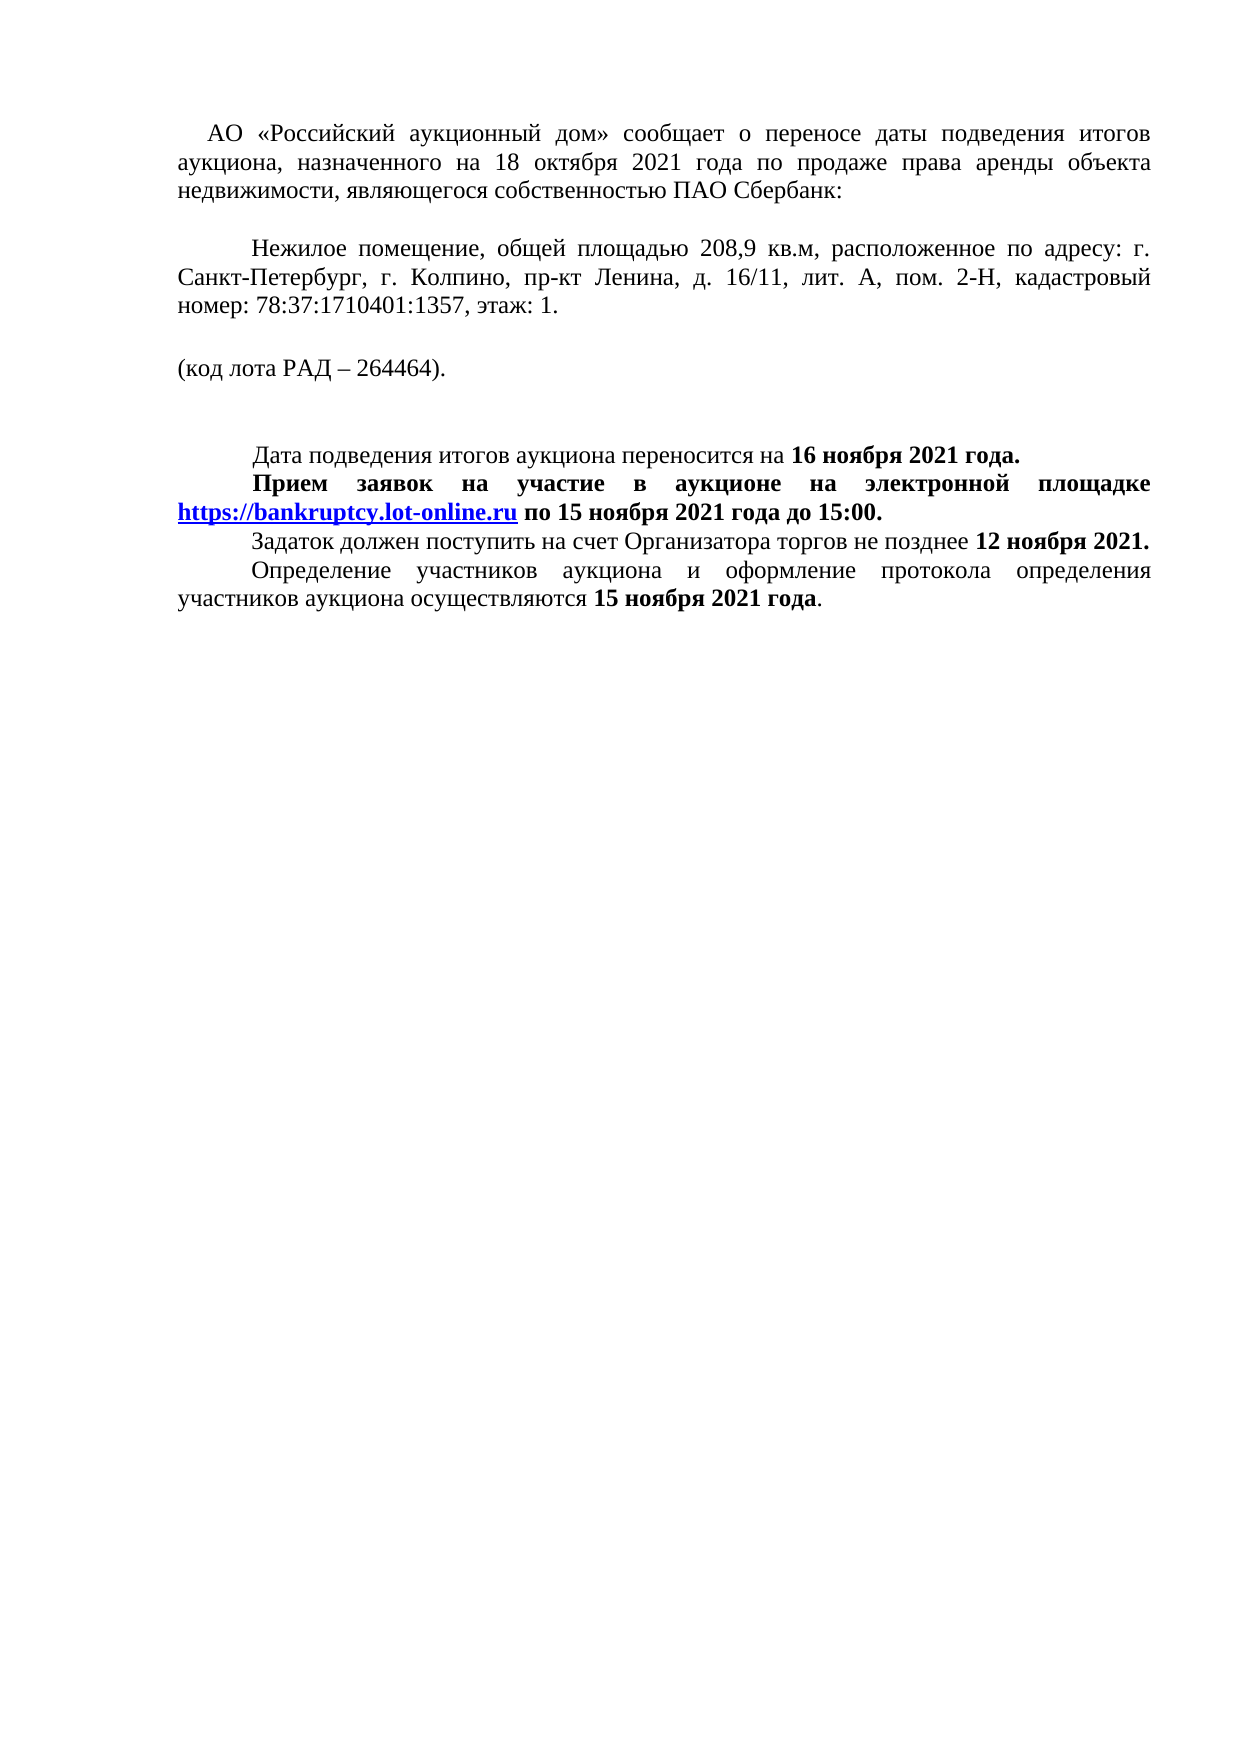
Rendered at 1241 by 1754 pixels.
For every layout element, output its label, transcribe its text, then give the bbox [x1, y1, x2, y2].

text Прием заявок на участие в аукционе на электронной площадке https://bankruptcy.lot-online.ru по 15 ноября 2021 года до 15:00. [177, 468, 1152, 526]
text АО «Российский аукционный дом» сообщает о переносе даты подведения итогов аукциона, назначенного на 18 октября 2021 года по продаже права аренды объекта недвижимости, являющегося собственностью ПАО Сбербанк: [177, 118, 1152, 204]
list Нежилое помещение, общей площадью 208,9 кв.м, расположенное по адресу: г. Санкт-Петербург, г. Колпино, пр-кт Ленина, д. 16/11, лит. А, пом. 2-Н, кадастровый номер: 78:37:1710401:1357, этаж: 1. [177, 233, 1152, 319]
text Определение участников аукциона и оформление протокола определения участников аукциона осуществляются 15 ноября 2021 года. [177, 555, 1152, 612]
text Дата подведения итогов аукциона переносится на 16 ноября 2021 года. [177, 440, 1152, 468]
text Задаток должен поступить на счет Организатора торгов не позднее 12 ноября 2021. [177, 526, 1152, 555]
text (код лота РАД – 264464). [177, 353, 1158, 382]
